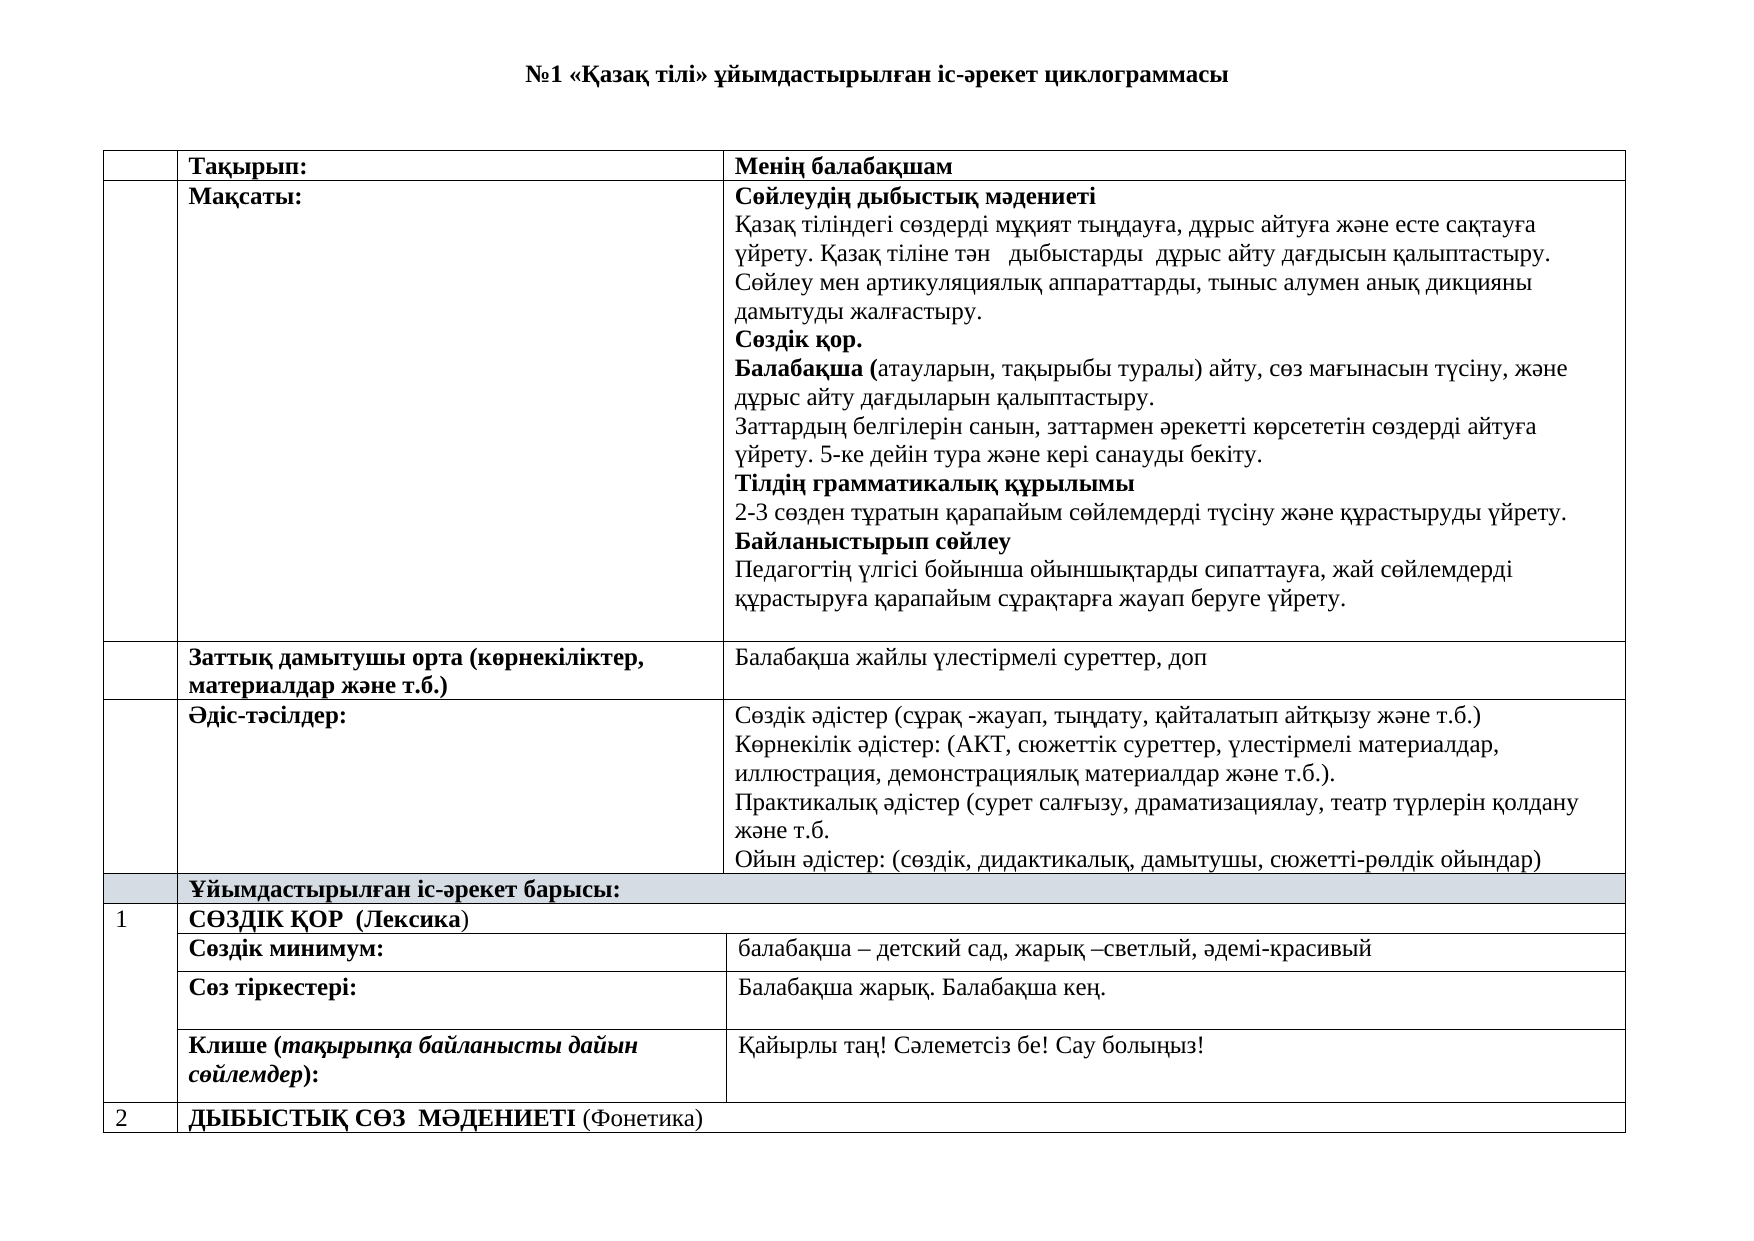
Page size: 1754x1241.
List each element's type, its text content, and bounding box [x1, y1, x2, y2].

table_cell ДЫБЫСТЫҚ СӨЗ МӘДЕНИЕТІ (Фонетика) [178, 1103, 1625, 1132]
table_cell Сөз тіркестері: [178, 972, 726, 1029]
table_header [104, 151, 177, 180]
table_cell [104, 181, 177, 641]
table_cell СӨЗДІК ҚОР (Лексика) [178, 904, 1625, 932]
table_cell Қайырлы таң! Сәлеметсіз бе! Сау болыңыз! [727, 1030, 1625, 1102]
table_cell Сөздік әдістер (сұрақ -жауап, тыңдату, қайталатып айтқызу және т.б.) Көрнекілік әдістер: (АКТ, сюжеттік суреттер, үлестірмелі материалдар, иллюстрация, демонстрациялық материалдар және т.б.). Практикалық әдістер (сурет салғызу, драматизациялау, театр түрлерін қолдану және т.б. Ойын әдістер: (сөздік, дидактикалық, дамытушы, сюжетті-рөлдік ойындар) [724, 700, 1625, 873]
table_cell 2 [104, 1103, 177, 1132]
table_cell Сөздік минимум: [178, 934, 726, 971]
table_cell Клише (тақырыпқа байланысты дайын сөйлемдер): [178, 1030, 726, 1102]
table_cell Ұйымдастырылған іс-әрекет барысы: [178, 874, 1625, 903]
text №1 «Қазақ тілі» ұйымдастырылған іс-әрекет циклограммасы [118, 59, 1636, 88]
table_cell [104, 700, 177, 873]
table_cell Балабақша жарық. Балабақша кең. [727, 972, 1625, 1029]
table_cell [104, 642, 177, 699]
table_cell Сөйлеудің дыбыстық мәдениеті Қазақ тіліндегі сөздерді мұқият тыңдауға, дұрыс айтуға және есте сақтауға үйрету. Қазақ тіліне тән дыбыстарды дұрыс айту дағдысын қалыптастыру. Сөйлеу мен артикуляциялық аппараттарды, тыныс алумен анық дикцияны дамытуды жалғастыру. Сөздік қор. Балабақша (атауларын, тақырыбы туралы) айту, сөз мағынасын түсіну, және дұрыс айту дағдыларын қалыптастыру. Заттардың белгілерін санын, заттармен әрекетті көрсететін сөздерді айтуға үйрету. 5-ке дейін тура және кері санауды бекіту. Тілдің грамматикалық құрылымы 2-3 сөзден тұратын қарапайым сөйлемдерді түсіну және құрастыруды үйрету. Байланыстырып сөйлеу Педагогтің үлгісі бойынша ойыншықтарды сипаттауға, жай сөйлемдерді құрастыруға қарапайым сұрақтарға жауап беруге үйрету. [724, 181, 1625, 641]
table_cell 1 [104, 904, 177, 1102]
table_cell Әдіс-тәсілдер: [178, 700, 723, 873]
table_cell Мақсаты: [178, 181, 723, 641]
table_cell балабақша – детский сад, жарық –светлый, әдемі-красивый [727, 934, 1625, 971]
table_cell Заттық дамытушы орта (көрнекіліктер, материалдар және т.б.) [178, 642, 723, 699]
table_cell [104, 874, 177, 903]
table_header Менің балабақшам [724, 151, 1625, 180]
table_header Тақырып: [178, 151, 723, 180]
table_cell Балабақша жайлы үлестірмелі суреттер, доп [724, 642, 1625, 699]
